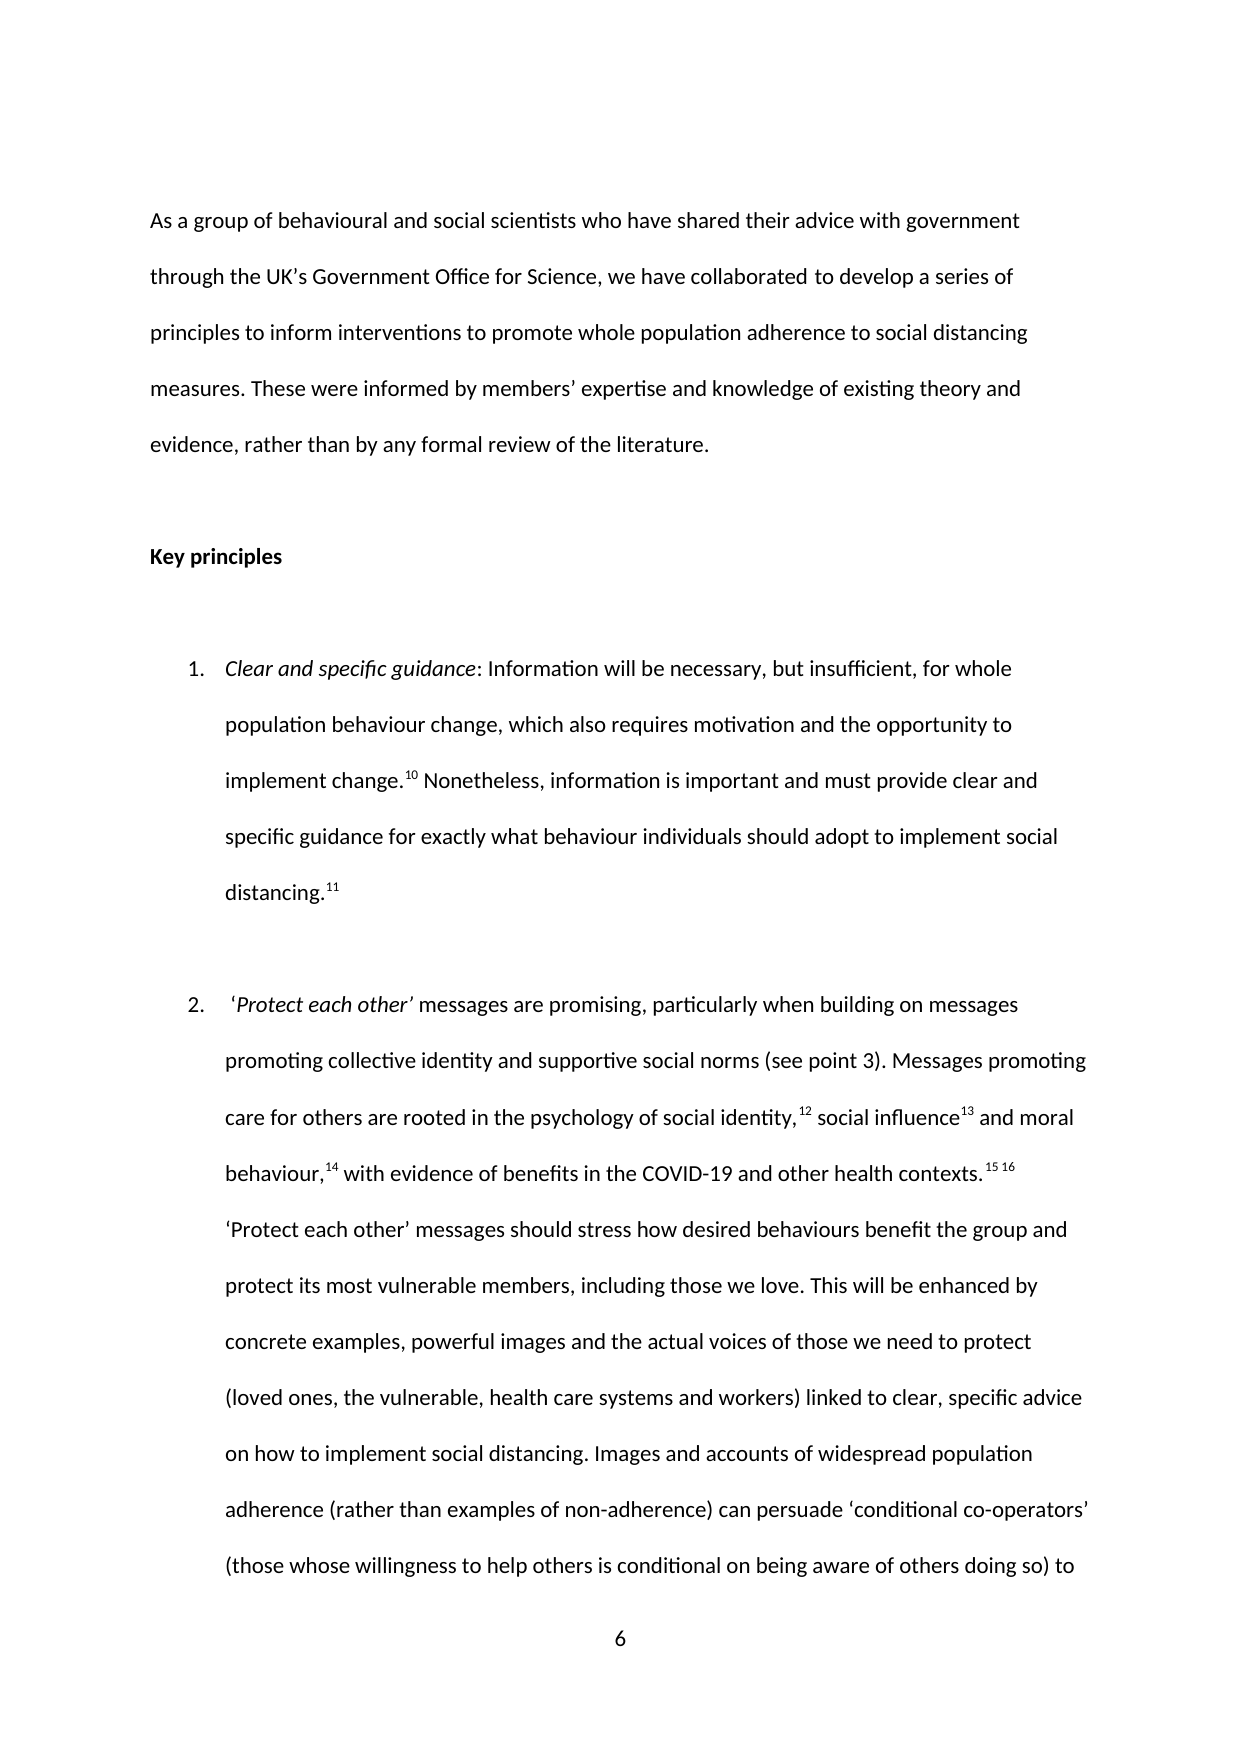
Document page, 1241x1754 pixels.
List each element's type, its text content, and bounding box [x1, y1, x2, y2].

list Clear and specific guidance: Information will be necessary, but insufficient, for whole population behaviour change, which also requires motivation and the opportunity to implement change.10 Nonetheless, information is important and must provide clear and specific guidance for exactly what behaviour individuals should adopt to implement social distancing.11 [187, 654, 1090, 907]
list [187, 991, 1090, 1579]
list Key principles [150, 542, 1090, 570]
list As a group of behavioural and social scientists who have shared their advice with government through the UK’s Government Office for Science, we have collaborated to develop a series of principles to inform interventions to promote whole population adherence to social distancing measures. These were informed by members’ expertise and knowledge of existing theory and evidence, rather than by any formal review of the literature. [150, 206, 1090, 458]
